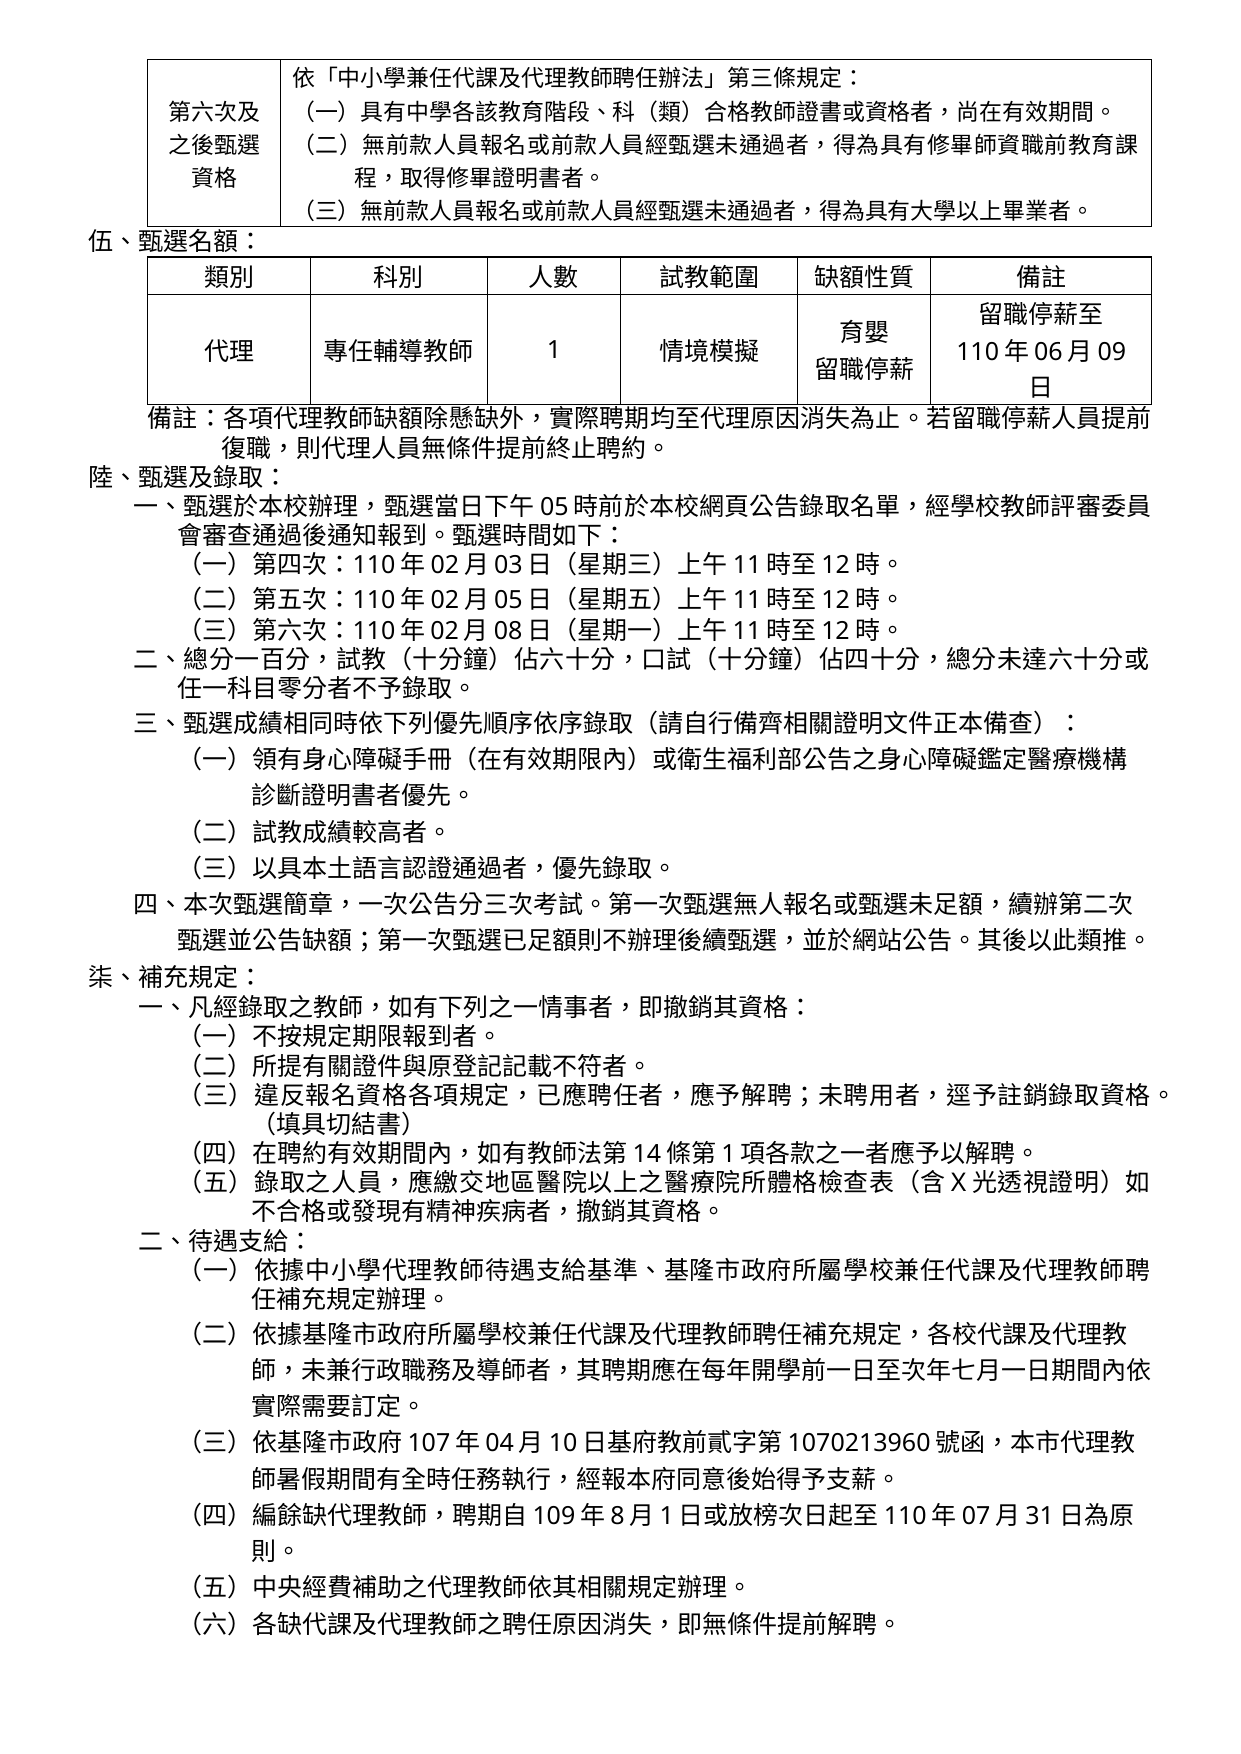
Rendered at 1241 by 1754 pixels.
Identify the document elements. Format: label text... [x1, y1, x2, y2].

table_header 人數 [488, 258, 620, 294]
table_header 備註 [931, 258, 1151, 294]
table_cell 專任輔導教師 [311, 295, 487, 403]
text 一、凡經錄取之教師，如有下列之一情事者，即撤銷其資格： [89, 993, 1152, 1022]
text （四）在聘約有效期間內，如有教師法第14條第1項各款之一者應予以解聘。 [177, 1139, 1152, 1168]
text （二）第五次：110年02月05日（星期五）上午11時至12時。 [177, 579, 1152, 616]
table_header 試教範圍 [621, 258, 797, 294]
text （四）編餘缺代理教師，聘期自109年8月1日或放榜次日起至110年07月31日為原則。 [177, 1495, 1152, 1568]
text （三）違反報名資格各項規定，已應聘任者，應予解聘；未聘用者，逕予註銷錄取資格。（填具切結書） [177, 1081, 1152, 1139]
table_cell 留職停薪至 110年06月09日 [931, 295, 1151, 403]
text （三）以具本土語言認證通過者，優先錄取。 [177, 848, 1152, 884]
text （一）依據中小學代理教師待遇支給基準、基隆市政府所屬學校兼任代課及代理教師聘任補充規定辦理。 [177, 1256, 1152, 1314]
text 伍、甄選名額： [89, 227, 1152, 256]
table_cell 代理 [148, 295, 310, 403]
text （二）試教成績較高者。 [177, 812, 1152, 848]
table_cell 情境模擬 [621, 295, 797, 403]
table_cell 育嬰 留職停薪 [798, 295, 930, 403]
text （五）錄取之人員，應繳交地區醫院以上之醫療院所體格檢查表（含Ｘ光透視證明）如不合格或發現有精神疾病者，撤銷其資格。 [177, 1168, 1152, 1227]
text （二）依據基隆市政府所屬學校兼任代課及代理教師聘任補充規定，各校代課及代理教師，未兼行政職務及導師者，其聘期應在每年開學前一日至次年七月一日期間內依實際需要訂定。 [177, 1314, 1152, 1423]
text （五）中央經費補助之代理教師依其相關規定辦理。 [177, 1568, 1152, 1604]
text （三）依基隆市政府107年04月10日基府教前貳字第1070213960號函，本市代理教師暑假期間有全時任務執行，經報本府同意後始得予支薪。 [177, 1423, 1152, 1495]
text （六）各缺代課及代理教師之聘任原因消失，即無條件提前解聘。 [177, 1604, 1152, 1640]
text 陸、甄選及錄取： [89, 463, 1152, 492]
text 柒、補充規定： [89, 957, 1152, 993]
text （三）第六次：110年02月08日（星期一）上午11時至12時。 [177, 616, 1152, 645]
text 一、甄選於本校辦理，甄選當日下午05時前於本校網頁公告錄取名單，經學校教師評審委員會審查通過後通知報到。甄選時間如下： [133, 492, 1152, 550]
text （一）第四次：110年02月03日（星期三）上午11時至12時。 [177, 550, 1152, 579]
text 二、待遇支給： [89, 1227, 1152, 1256]
table_header 科別 [311, 258, 487, 294]
table_cell 1 [488, 295, 620, 403]
text （一）不按規定期限報到者。 [177, 1022, 1152, 1052]
table_cell 第六次及之後甄選資格 [148, 60, 280, 226]
table_cell 依「中小學兼任代課及代理教師聘任辦法」第三條規定： （一）具有中學各該教育階段、科（類）合格教師證書或資格者，尚在有效期間。 （二）無前款人員報名或前款人員經甄選未通過者，得為具有修畢師資職前教育課程，取得修畢證明書者。 （三）無前款人員報名或前款人員經甄選未通過者，得為具有大學以上畢業者。 [281, 60, 1151, 226]
text 三、甄選成績相同時依下列優先順序依序錄取（請自行備齊相關證明文件正本備查）： [133, 703, 1152, 739]
table_header 類別 [148, 258, 310, 294]
text （二）所提有關證件與原登記記載不符者。 [177, 1052, 1152, 1081]
text 備註：各項代理教師缺額除懸缺外，實際聘期均至代理原因消失為止。若留職停薪人員提前復職，則代理人員無條件提前終止聘約。 [148, 405, 1152, 463]
text 二、總分一百分，試教（十分鐘）佔六十分，口試（十分鐘）佔四十分，總分未達六十分或任一科目零分者不予錄取。 [133, 645, 1152, 703]
text （一）領有身心障礙手冊（在有效期限內）或衛生福利部公告之身心障礙鑑定醫療機構診斷證明書者優先。 [177, 739, 1152, 812]
text 四、本次甄選簡章，一次公告分三次考試。第一次甄選無人報名或甄選未足額，續辦第二次甄選並公告缺額；第一次甄選已足額則不辦理後續甄選，並於網站公告。其後以此類推。 [133, 884, 1152, 957]
table_header 缺額性質 [798, 258, 930, 294]
